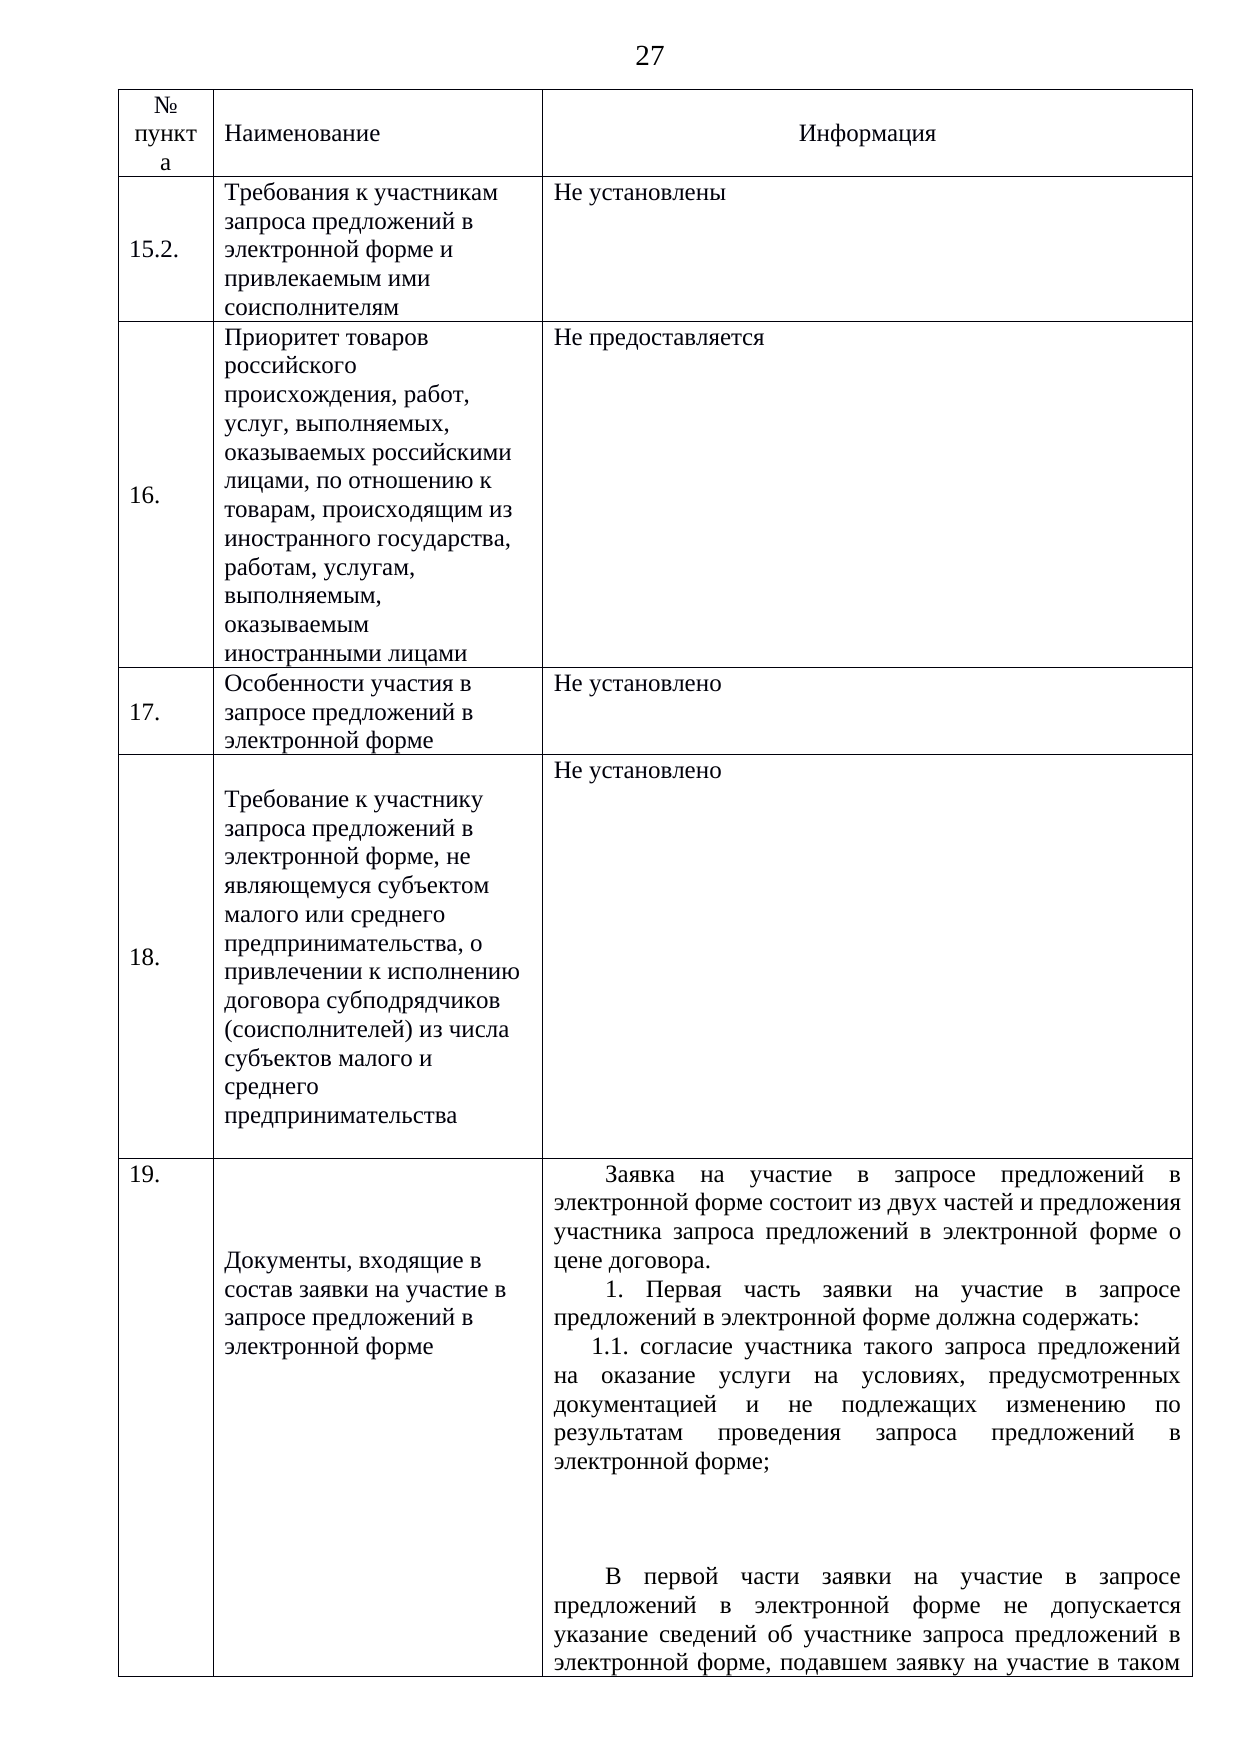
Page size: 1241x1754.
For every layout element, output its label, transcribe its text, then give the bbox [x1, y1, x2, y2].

table_cell Не установлены [543, 177, 1192, 321]
table_cell Не предоставляется [543, 322, 1192, 667]
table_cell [214, 1159, 542, 1676]
table_cell Особенности участия в запросе предложений в электронной форме [214, 668, 542, 754]
table_cell 15.2. [119, 177, 213, 321]
table_cell Требование к участнику запроса предложений в электронной форме, не являющемуся субъектом малого или среднего предпринимательства, о привлечении к исполнению договора субподрядчиков (соисполнителей) из числа субъектов малого и среднего предпринимательства [214, 755, 542, 1158]
table_cell [119, 755, 213, 1158]
table_header Наименование [214, 90, 542, 176]
table_cell [119, 668, 213, 754]
table_header № пункта [119, 90, 213, 176]
table_cell Не установлено [543, 668, 1192, 754]
table_cell Не установлено [543, 755, 1192, 1158]
table_cell Требования к участникам запроса предложений в электронной форме и привлекаемым ими соисполнителям [214, 177, 542, 321]
table_cell [119, 322, 213, 667]
table_header Информация [543, 90, 1192, 176]
table_cell Приоритет товаров российского происхождения, работ, услуг, выполняемых, оказываемых российскими лицами, по отношению к товарам, происходящим из иностранного государства, работам, услугам, выполняемым, оказываемым иностранными лицами [214, 322, 542, 667]
table_cell [119, 1159, 213, 1676]
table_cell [543, 1159, 1192, 1676]
